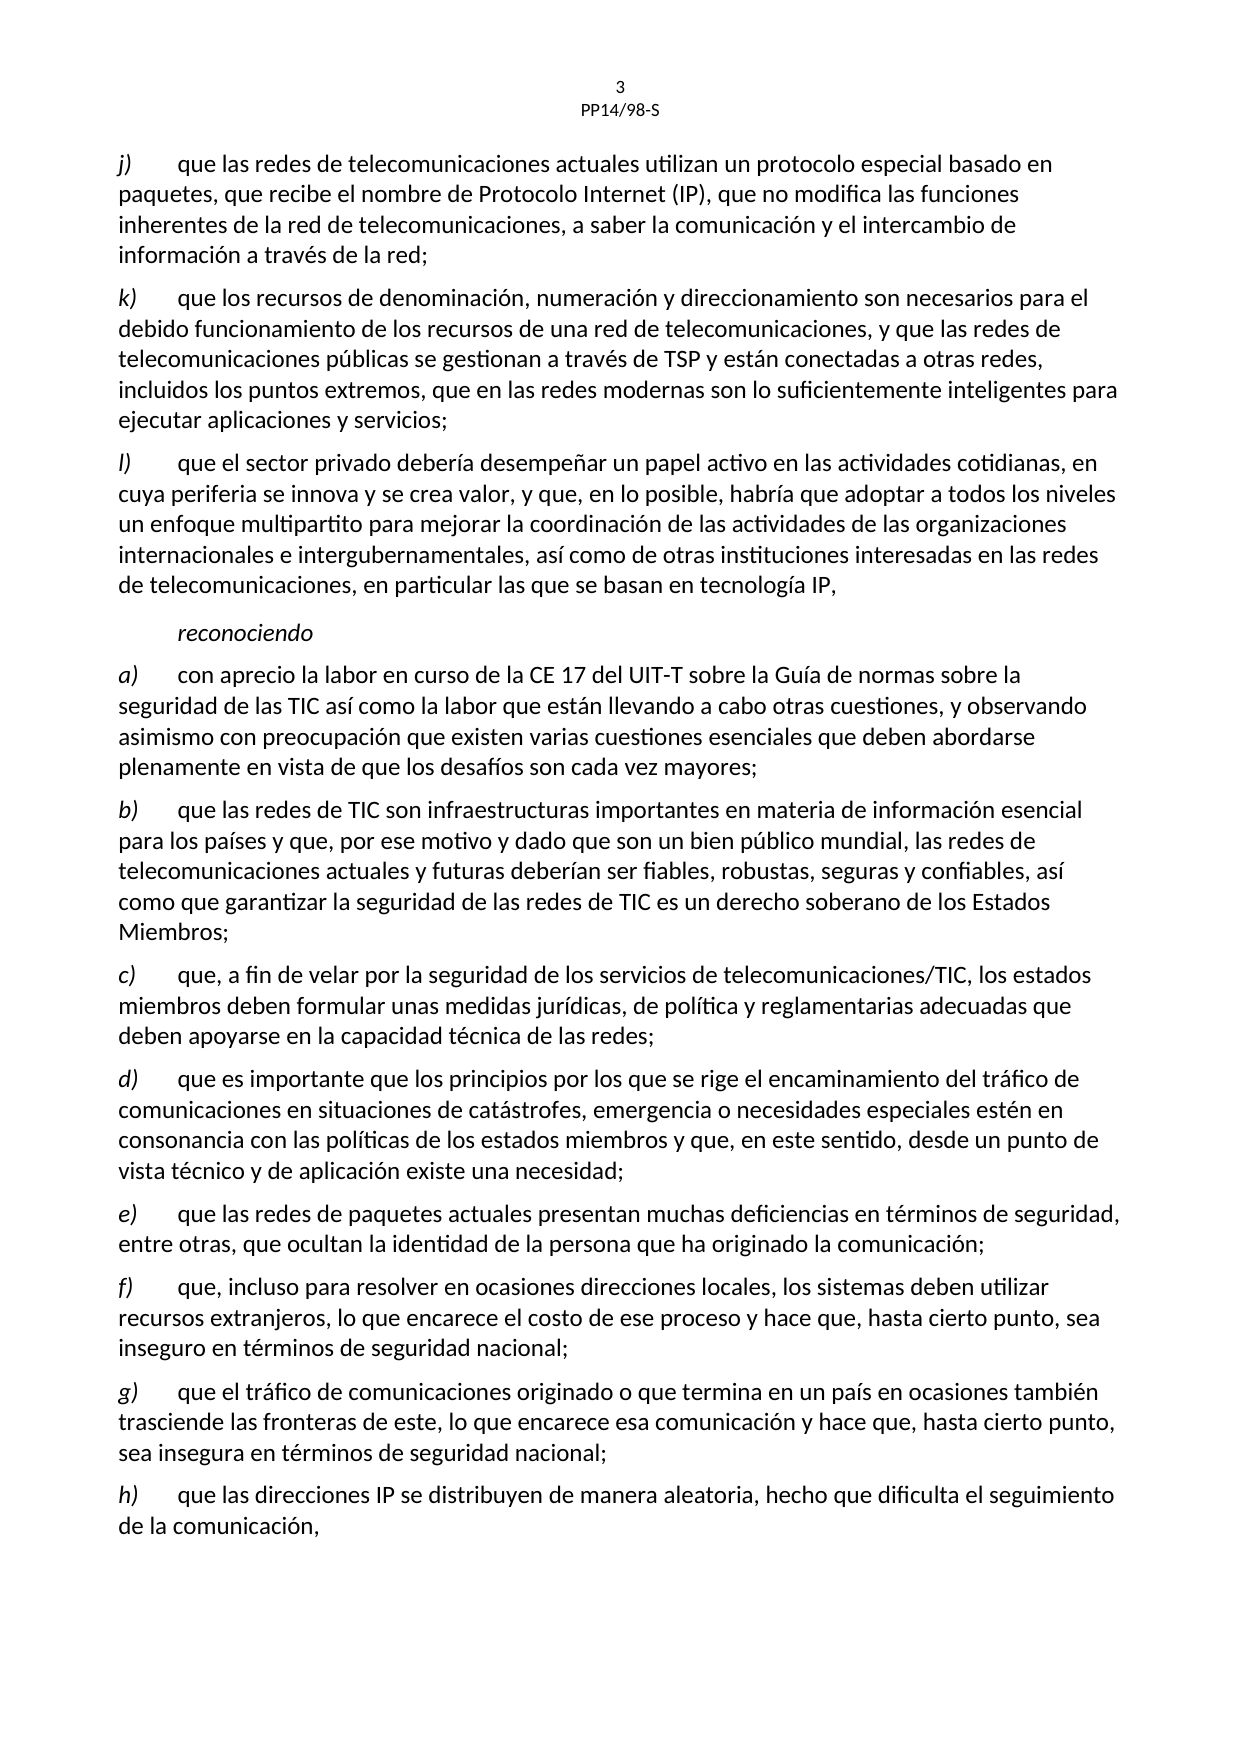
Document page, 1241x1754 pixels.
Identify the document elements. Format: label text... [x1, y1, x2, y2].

text g) que el tráfico de comunicaciones originado o que termina en un país en ocasiones también trasciende las fronteras de este, lo que encarece esa comunicación y hace que, hasta cierto punto, sea insegura en términos de seguridad nacional; [118, 1376, 1122, 1467]
text d) que es importante que los principios por los que se rige el encaminamiento del tráfico de comunicaciones en situaciones de catástrofes, emergencia o necesidades especiales estén en consonancia con las políticas de los estados miembros y que, en este sentido, desde un punto de vista técnico y de aplicación existe una necesidad; [118, 1063, 1122, 1186]
text k) que los recursos de denominación, numeración y direccionamiento son necesarios para el debido funcionamiento de los recursos de una red de telecomunicaciones, y que las redes de telecomunicaciones públicas se gestionan a través de TSP y están conectadas a otras redes, incluidos los puntos extremos, que en las redes modernas son lo suficientemente inteligentes para ejecutar aplicaciones y servicios; [118, 282, 1122, 435]
text a) con aprecio la labor en curso de la CE 17 del UIT-T sobre la Guía de normas sobre la seguridad de las TIC así como la labor que están llevando a cabo otras cuestiones, y observando asimismo con preocupación que existen varias cuestiones esenciales que deben abordarse plenamente en vista de que los desafíos son cada vez mayores; [118, 660, 1122, 782]
text c) que, a fin de velar por la seguridad de los servicios de telecomunicaciones/TIC, los estados miembros deben formular unas medidas jurídicas, de política y reglamentarias adecuadas que deben apoyarse en la capacidad técnica de las redes; [118, 959, 1122, 1051]
text h) que las direcciones IP se distribuyen de manera aleatoria, hecho que dificulta el seguimiento de la comunicación, [118, 1480, 1122, 1541]
text f) que, incluso para resolver en ocasiones direcciones locales, los sistemas deben utilizar recursos extranjeros, lo que encarece el costo de ese proceso y hace que, hasta cierto punto, sea inseguro en términos de seguridad nacional; [118, 1272, 1122, 1363]
text l) que el sector privado debería desempeñar un papel activo en las actividades cotidianas, en cuya periferia se innova y se crea valor, y que, en lo posible, habría que adoptar a todos los niveles un enfoque multipartito para mejorar la coordinación de las actividades de las organizaciones internacionales e intergubernamentales, así como de otras instituciones interesadas en las redes de telecomunicaciones, en particular las que se basan en tecnología IP, [118, 447, 1122, 600]
text j) que las redes de telecomunicaciones actuales utilizan un protocolo especial basado en paquetes, que recibe el nombre de Protocolo Internet (IP), que no modifica las funciones inherentes de la red de telecomunicaciones, a saber la comunicación y el intercambio de información a través de la red; [118, 148, 1122, 270]
text e) que las redes de paquetes actuales presentan muchas deficiencias en términos de seguridad, entre otras, que ocultan la identidad de la persona que ha originado la comunicación; [118, 1198, 1122, 1259]
text reconociendo [177, 617, 1122, 647]
text b) que las redes de TIC son infraestructuras importantes en materia de información esencial para los países y que, por ese motivo y dado que son un bien público mundial, las redes de telecomunicaciones actuales y futuras deberían ser fiables, robustas, seguras y confiables, así como que garantizar la seguridad de las redes de TIC es un derecho soberano de los Estados Miembros; [118, 794, 1122, 947]
